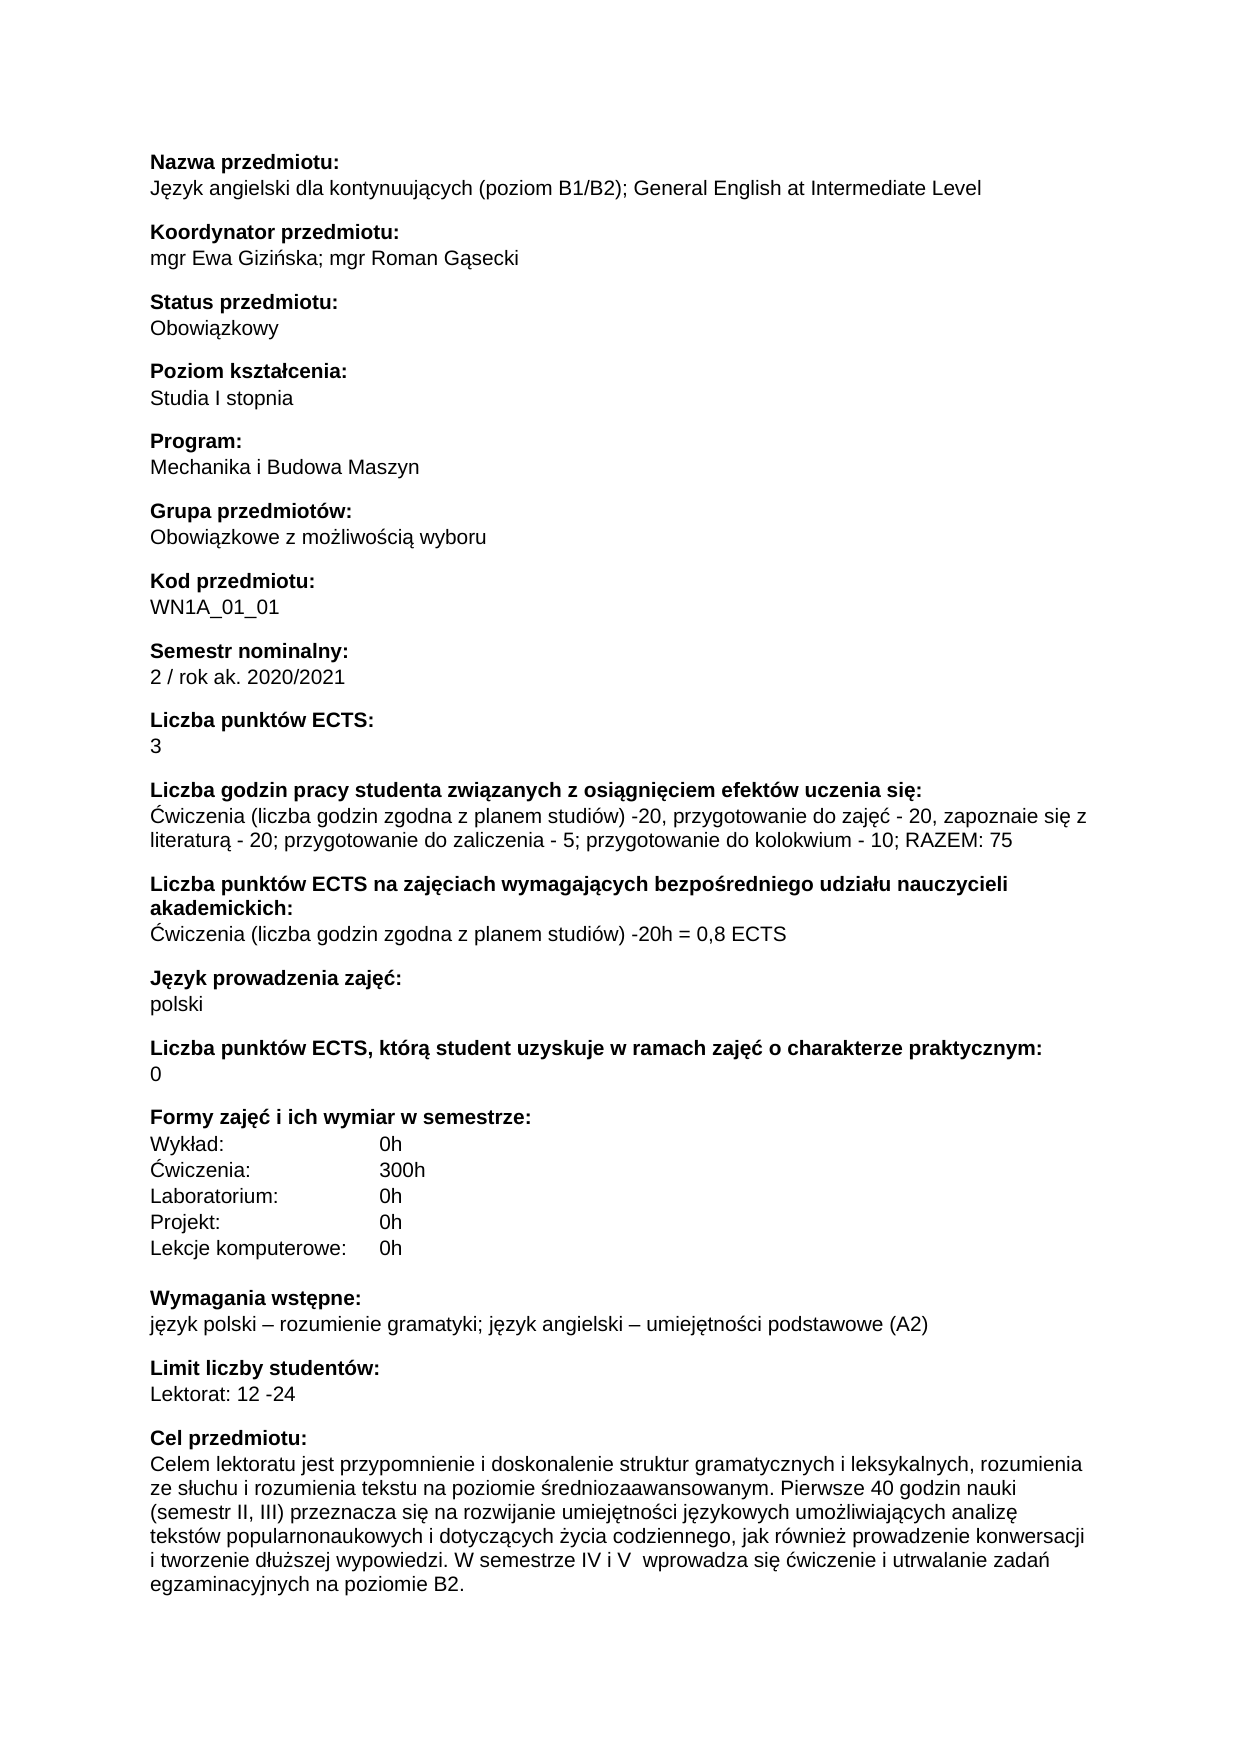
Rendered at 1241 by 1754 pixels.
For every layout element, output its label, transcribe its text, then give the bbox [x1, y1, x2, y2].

text Język angielski dla kontynuujących (poziom B1/B2); General English at Intermediate Level [150, 176, 1090, 200]
text WN1A_01_01 [150, 595, 1090, 619]
text Wymagania wstępne: [150, 1286, 1090, 1310]
text 2 / rok ak. 2020/2021 [150, 664, 1090, 688]
text Studia I stopnia [150, 385, 1090, 409]
text Liczba punktów ECTS: [150, 708, 1090, 732]
text Język prowadzenia zajęć: [150, 966, 1090, 989]
text język polski – rozumienie gramatyki; język angielski – umiejętności podstawowe (A2) [150, 1312, 1090, 1336]
text Program: [150, 429, 1090, 453]
text Liczba punktów ECTS, którą student uzyskuje w ramach zajęć o charakterze praktycznym: [150, 1035, 1090, 1059]
text 0 [150, 1061, 1090, 1085]
text Kod przedmiotu: [150, 569, 1090, 593]
table_cell 0h [369, 1182, 597, 1208]
table_cell Laboratorium: [140, 1184, 367, 1208]
table_header 0h [369, 1132, 597, 1156]
table_cell 0h [369, 1234, 597, 1260]
text Ćwiczenia (liczba godzin zgodna z planem studiów) -20, przygotowanie do zajęć - 20, zapoznaie się z literaturą - 20; przygotowanie do zaliczenia - 5; przygotowanie do kolokwium - 10; RAZEM: 75 [150, 804, 1090, 852]
table_cell Lekcje komputerowe: [140, 1236, 367, 1260]
text Koordynator przedmiotu: [150, 220, 1090, 244]
text Ćwiczenia (liczba godzin zgodna z planem studiów) -20h = 0,8 ECTS [150, 922, 1090, 946]
text Lektorat: 12 -24 [150, 1382, 1090, 1406]
table_header Wykład: [140, 1132, 367, 1156]
table_cell 0h [369, 1208, 597, 1234]
table_cell Ćwiczenia: [140, 1158, 367, 1182]
text Mechanika i Budowa Maszyn [150, 455, 1090, 479]
text Grupa przedmiotów: [150, 499, 1090, 523]
text polski [150, 992, 1090, 1016]
text Obowiązkowe z możliwością wyboru [150, 525, 1090, 549]
text Status przedmiotu: [150, 289, 1090, 313]
text Nazwa przedmiotu: [150, 150, 1090, 174]
text Celem lektoratu jest przypomnienie i doskonalenie struktur gramatycznych i leksykalnych, rozumienia ze słuchu i rozumienia tekstu na poziomie średniozaawansowanym. Pierwsze 40 godzin nauki (semestr II, III) przeznacza się na rozwijanie umiejętności językowych umożliwiających analizę tekstów popularnonaukowych i dotyczących życia codziennego, jak również prowadzenie konwersacji i tworzenie dłuższej wypowiedzi. W semestrze IV i V wprowadza się ćwiczenie i utrwalanie zadań egzaminacyjnych na poziomie B2. [150, 1452, 1090, 1595]
table_cell 300h [369, 1156, 597, 1182]
text Formy zajęć i ich wymiar w semestrze: [150, 1105, 1090, 1129]
text Semestr nominalny: [150, 638, 1090, 662]
text Cel przedmiotu: [150, 1426, 1090, 1449]
text Poziom kształcenia: [150, 359, 1090, 383]
text mgr Ewa Gizińska; mgr Roman Gąsecki [150, 246, 1090, 270]
text Liczba godzin pracy studenta związanych z osiągnięciem efektów uczenia się: [150, 778, 1090, 802]
text Limit liczby studentów: [150, 1356, 1090, 1380]
text Liczba punktów ECTS na zajęciach wymagających bezpośredniego udziału nauczycieli akademickich: [150, 872, 1090, 920]
text 3 [150, 734, 1090, 758]
text Obowiązkowy [150, 316, 1090, 339]
table_cell Projekt: [140, 1210, 367, 1234]
